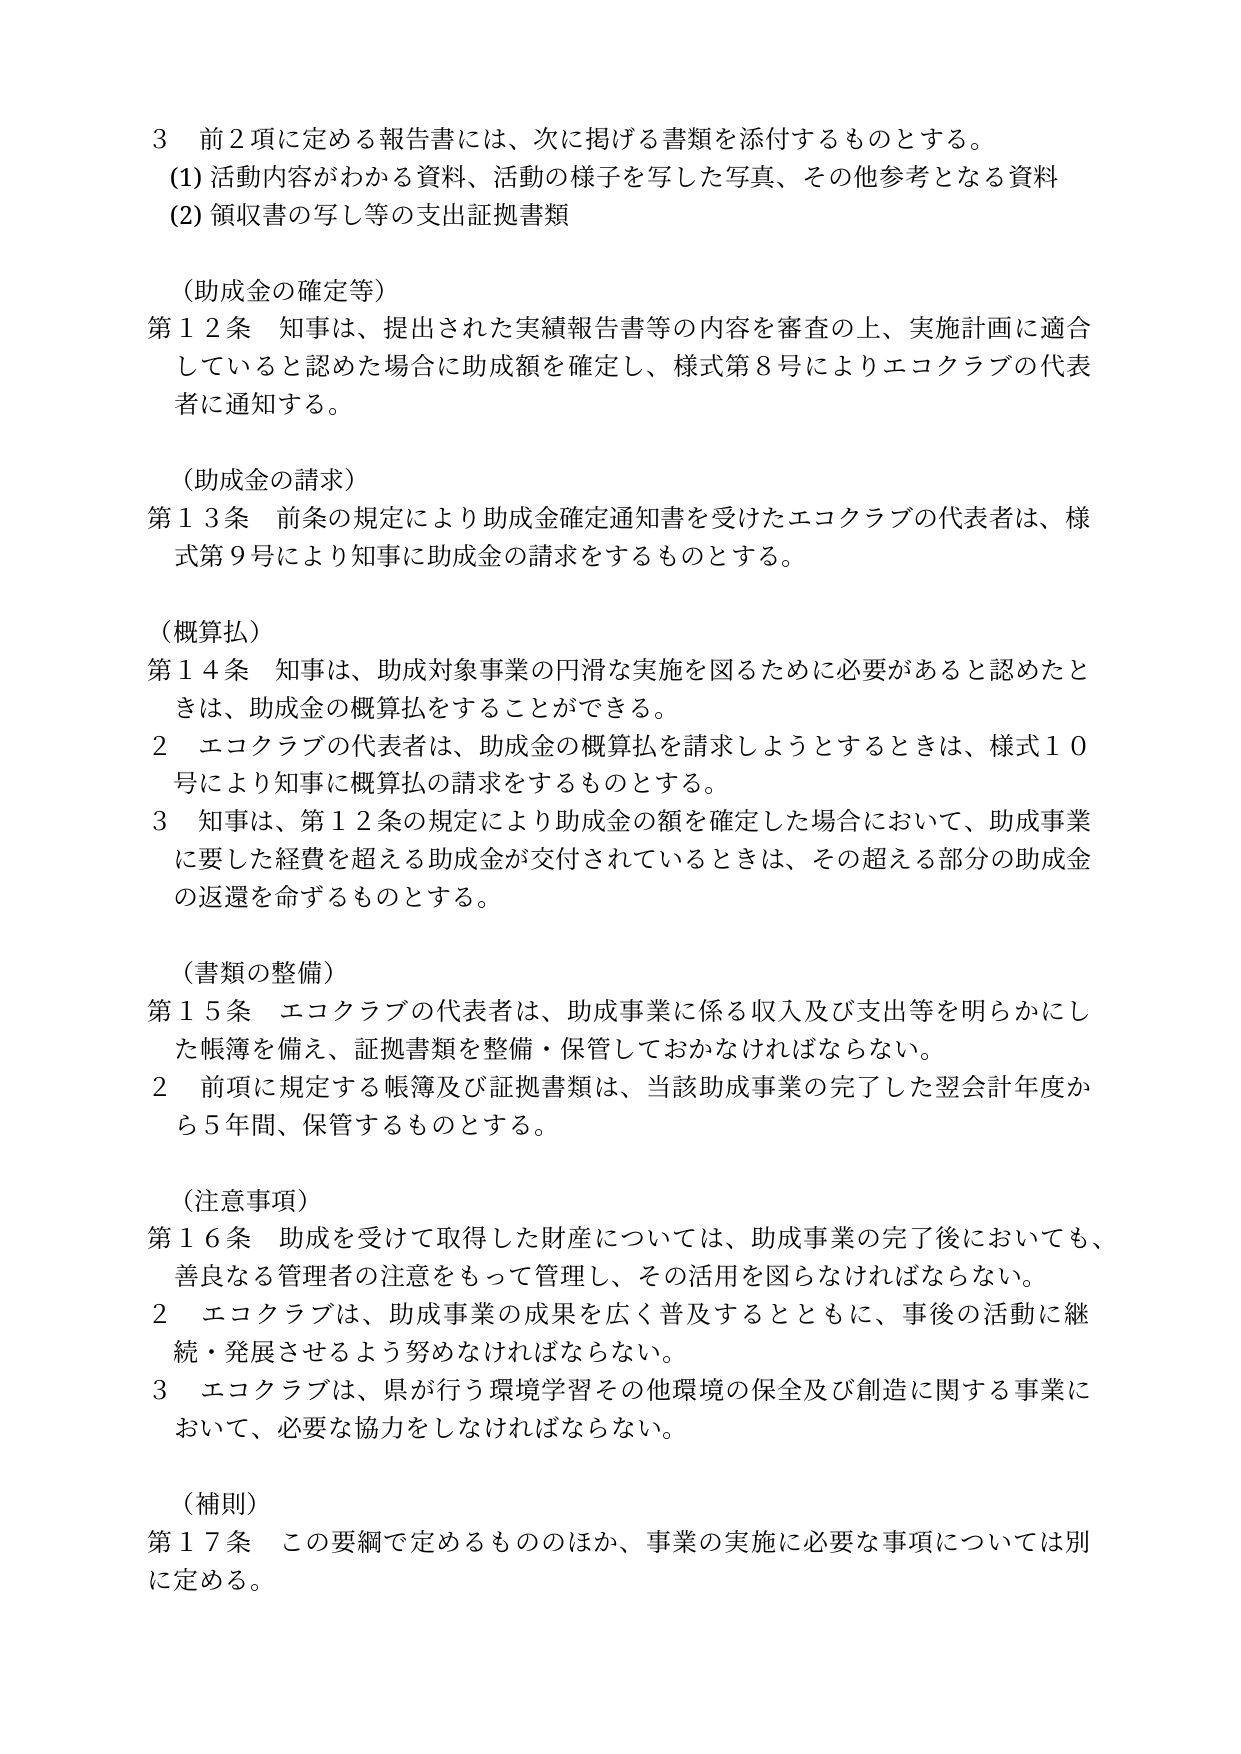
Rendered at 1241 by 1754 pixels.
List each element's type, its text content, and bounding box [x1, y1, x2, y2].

text ３ 前２項に定める報告書には、次に掲げる書類を添付するものとする。 [148, 119, 1092, 157]
text （注意事項） [169, 1180, 1092, 1218]
text ２ エコクラブは、助成事業の成果を広く普及するとともに、事後の活動に継続・発展させるよう努めなければならない。 [148, 1294, 1092, 1370]
text （助成金の確定等） [169, 270, 1092, 308]
text （補則） [169, 1484, 1092, 1522]
text ３ 知事は、第１２条の規定により助成金の額を確定した場合において、助成事業に要した経費を超える助成金が交付されているときは、その超える部分の助成金の返還を命ずるものとする。 [148, 801, 1092, 915]
text ２ エコクラブの代表者は、助成金の概算払を請求しようとするときは、様式１０号により知事に概算払の請求をするものとする。 [148, 725, 1092, 801]
text 第１２条 知事は、提出された実績報告書等の内容を審査の上、実施計画に適合していると認めた場合に助成額を確定し、様式第８号によりエコクラブの代表者に通知する。 [148, 308, 1092, 422]
text (1) 活動内容がわかる資料、活動の様子を写した写真、その他参考となる資料 [169, 157, 1092, 194]
text (2) 領収書の写し等の支出証拠書類 [169, 194, 1092, 232]
text ３ エコクラブは、県が行う環境学習その他環境の保全及び創造に関する事業において、必要な協力をしなければならない。 [148, 1370, 1092, 1446]
text （助成金の請求） [169, 460, 1092, 498]
text 第１５条 エコクラブの代表者は、助成事業に係る収入及び支出等を明らかにした帳簿を備え、証拠書類を整備・保管しておかなければならない。 [148, 991, 1092, 1067]
text ２ 前項に規定する帳簿及び証拠書類は、当該助成事業の完了した翌会計年度から５年間、保管するものとする。 [148, 1067, 1092, 1142]
text 第１６条 助成を受けて取得した財産については、助成事業の完了後においても、善良なる管理者の注意をもって管理し、その活用を図らなければならない。 [148, 1218, 1092, 1294]
text 第１４条 知事は、助成対象事業の円滑な実施を図るために必要があると認めたときは、助成金の概算払をすることができる。 [148, 649, 1092, 725]
text （書類の整備） [169, 953, 1092, 991]
text 第１３条 前条の規定により助成金確定通知書を受けたエコクラブの代表者は、様式第９号により知事に助成金の請求をするものとする。 [148, 498, 1092, 574]
text （概算払） [148, 612, 1092, 649]
text 第１７条 この要綱で定めるもののほか、事業の実施に必要な事項については別に定める。 [148, 1522, 1092, 1597]
